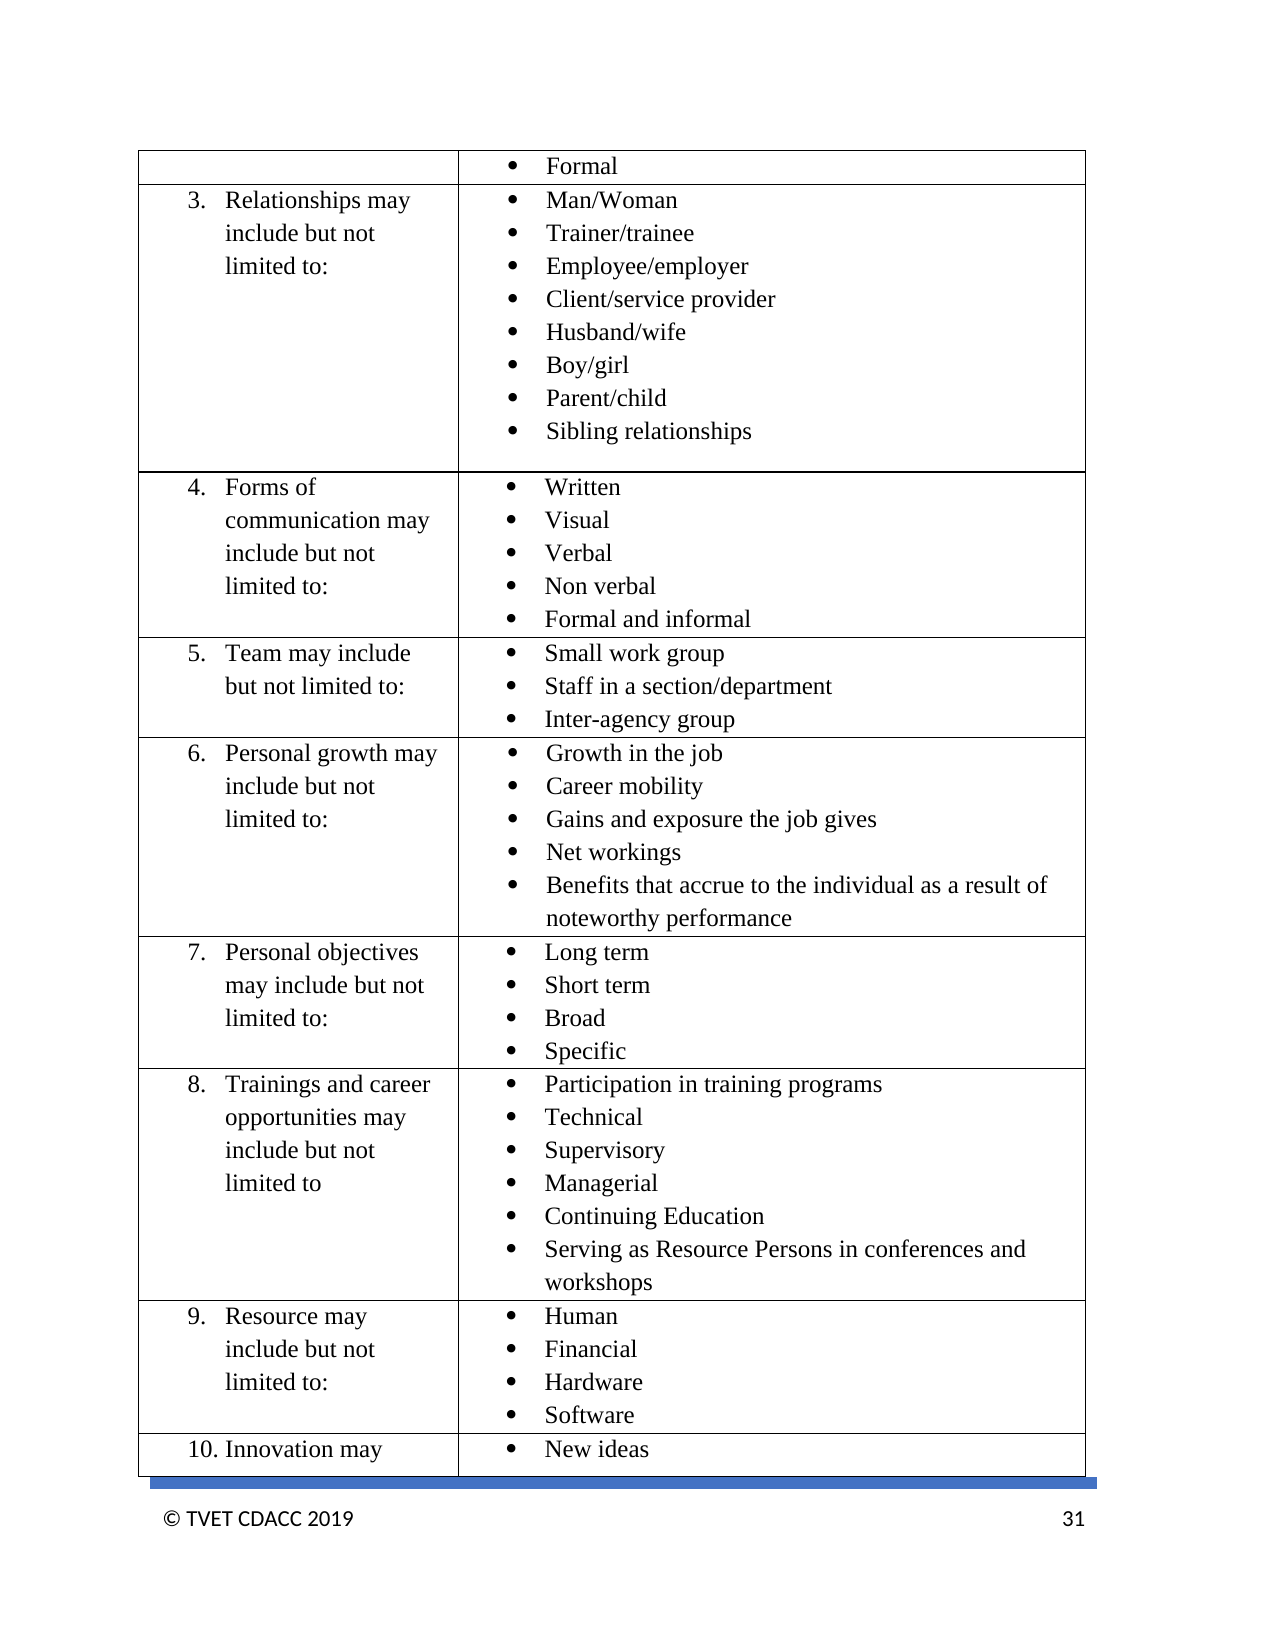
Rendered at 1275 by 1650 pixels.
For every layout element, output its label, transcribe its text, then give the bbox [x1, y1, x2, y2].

table_cell Long term Short term Broad Specific [459, 937, 1085, 1068]
table_cell Forms of communication may include but not limited to: [139, 473, 458, 637]
table_cell Personal growth may include but not limited to: [139, 738, 458, 936]
table_cell Trainings and career opportunities may include but not limited to [139, 1069, 458, 1300]
table_cell Relationships may include but not limited to: [139, 185, 458, 471]
table_cell Small work group Staff in a section/department Inter-agency group [459, 638, 1085, 737]
table_cell Man/Woman Trainer/trainee Employee/employer Client/service provider Husband/wife Boy/girl Parent/child Sibling relationships [459, 185, 1085, 471]
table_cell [459, 151, 1085, 184]
table_cell Written Visual Verbal Non verbal Formal and informal [459, 473, 1085, 637]
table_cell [139, 1434, 458, 1476]
table_cell Participation in training programs Technical Supervisory Managerial Continuing Education Serving as Resource Persons in conferences and workshops [459, 1069, 1085, 1300]
table_cell Resource may include but not limited to: [139, 1301, 458, 1433]
table_cell Human Financial Hardware Software [459, 1301, 1085, 1433]
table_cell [459, 1434, 1085, 1476]
table_cell Team may include but not limited to: [139, 638, 458, 737]
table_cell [139, 151, 458, 184]
table_cell Personal objectives may include but not limited to: [139, 937, 458, 1068]
table_cell [459, 738, 1085, 936]
